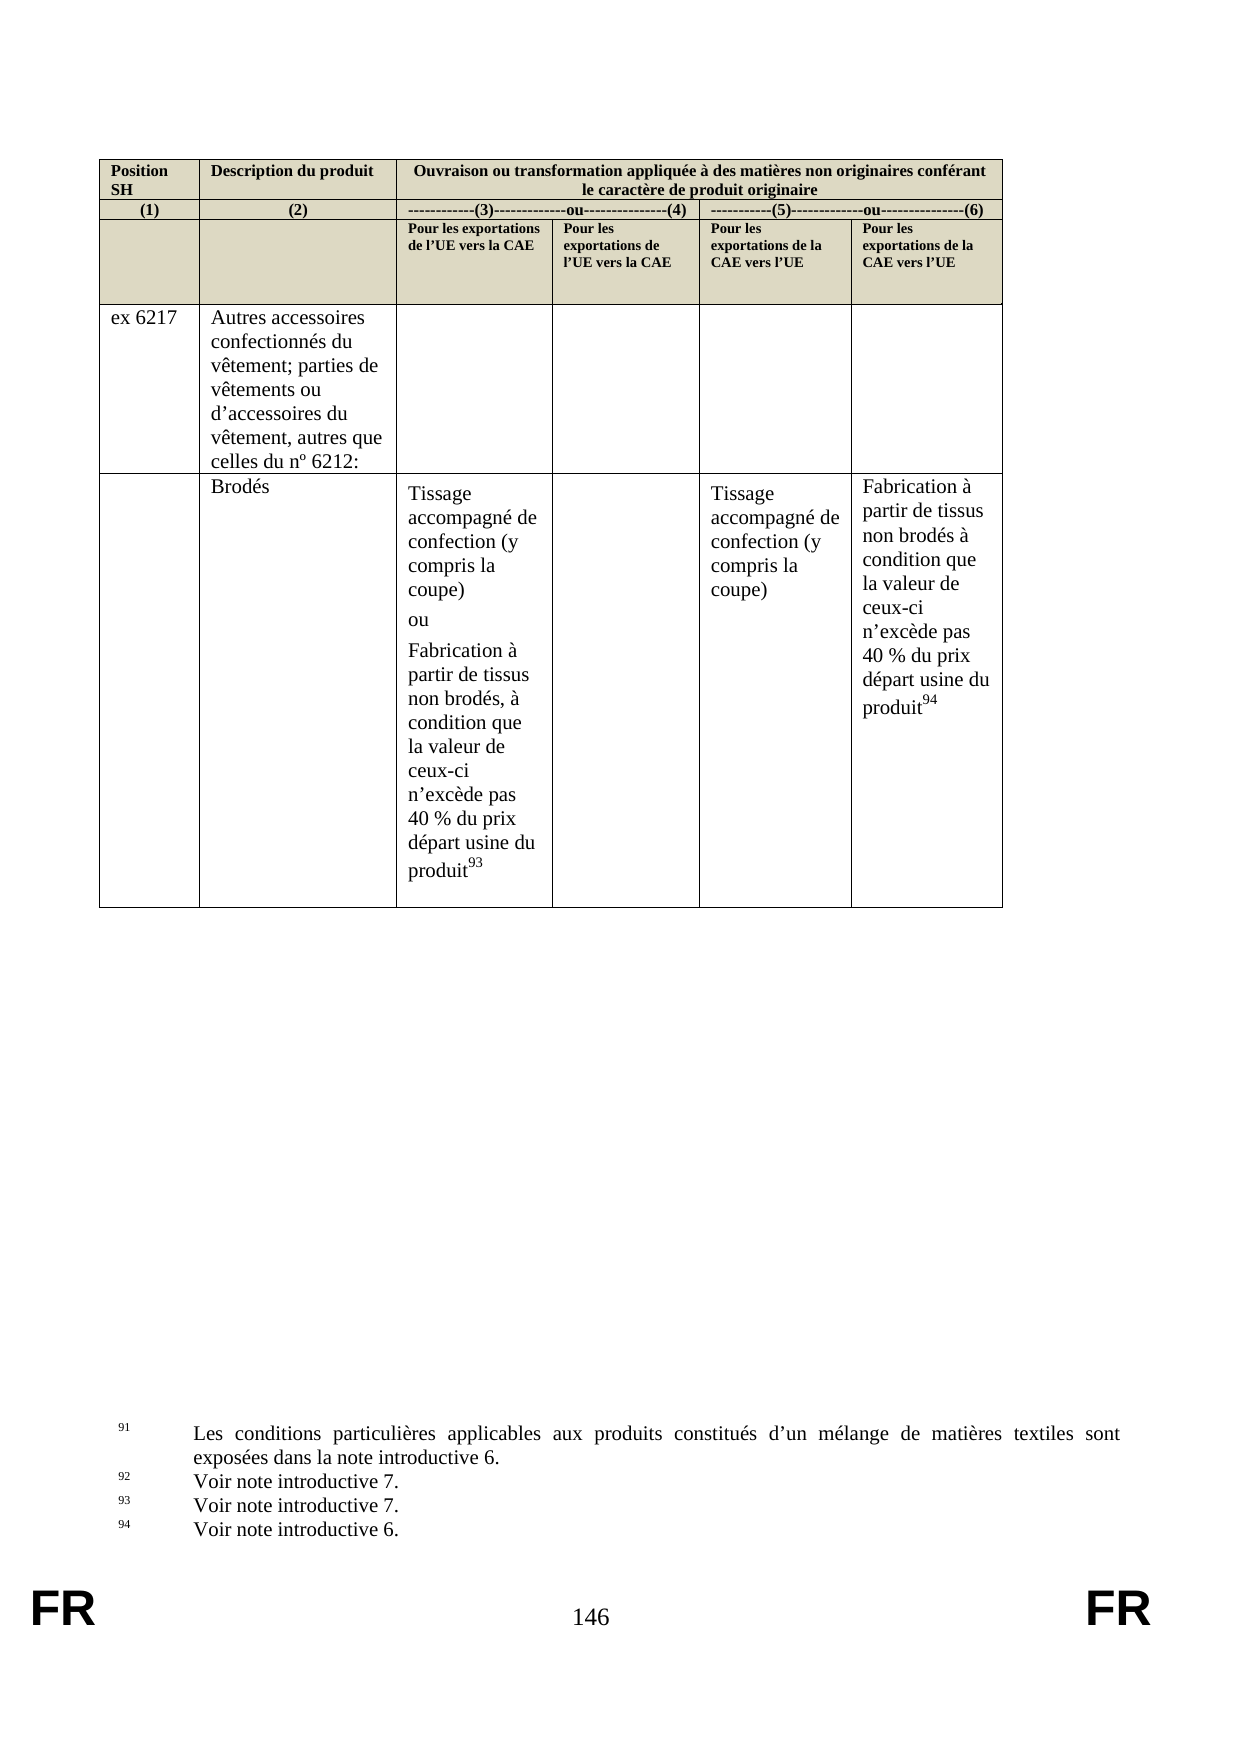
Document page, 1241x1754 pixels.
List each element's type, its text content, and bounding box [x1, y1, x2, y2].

table_cell [700, 305, 851, 473]
table_cell [100, 220, 199, 304]
table_cell Pour les exportations de l’UE vers la CAE [397, 220, 552, 304]
table_cell ex 6217 [100, 305, 199, 473]
table_header Description du produit [200, 160, 396, 199]
table_cell Tissage accompagné de confection (y compris la coupe) [700, 474, 851, 907]
table_cell [553, 305, 699, 473]
table_cell Pour les exportations de l’UE vers la CAE [553, 220, 699, 304]
table_cell [553, 474, 699, 907]
table_header Position SH [100, 160, 199, 199]
table_cell [852, 305, 1002, 473]
table_cell (2) [200, 200, 396, 219]
table_header Ouvraison ou transformation appliquée à des matières non originaires conférant le caractère de produit originaire [397, 160, 1002, 199]
table_cell Pour les exportations de la CAE vers l’UE [700, 220, 851, 304]
table_cell -----------(5)-------------ou---------------(6) [700, 200, 1002, 219]
table_cell [397, 305, 552, 473]
table_cell Autres accessoires confectionnés du vêtement; parties de vêtements ou d’accessoires du vêtement, autres que celles du nº 6212: [200, 305, 396, 473]
table_cell (1) [100, 200, 199, 219]
table_cell [200, 220, 396, 304]
table_cell Pour les exportations de la CAE vers l’UE [852, 220, 1002, 304]
table_cell Tissage accompagné de confection (y compris la coupe) ou Fabrication à partir de tissus non brodés, à condition que la valeur de ceux-ci n’excède pas 40 % du prix départ usine du produit [397, 474, 552, 907]
table_cell [100, 474, 199, 907]
table_cell ------------(3)-------------ou---------------(4) [397, 200, 699, 219]
table_cell Brodés [200, 474, 396, 907]
table_cell Fabrication à partir de tissus non brodés à condition que la valeur de ceux-ci n’excède pas 40 % du prix départ usine du produit [852, 474, 1002, 907]
